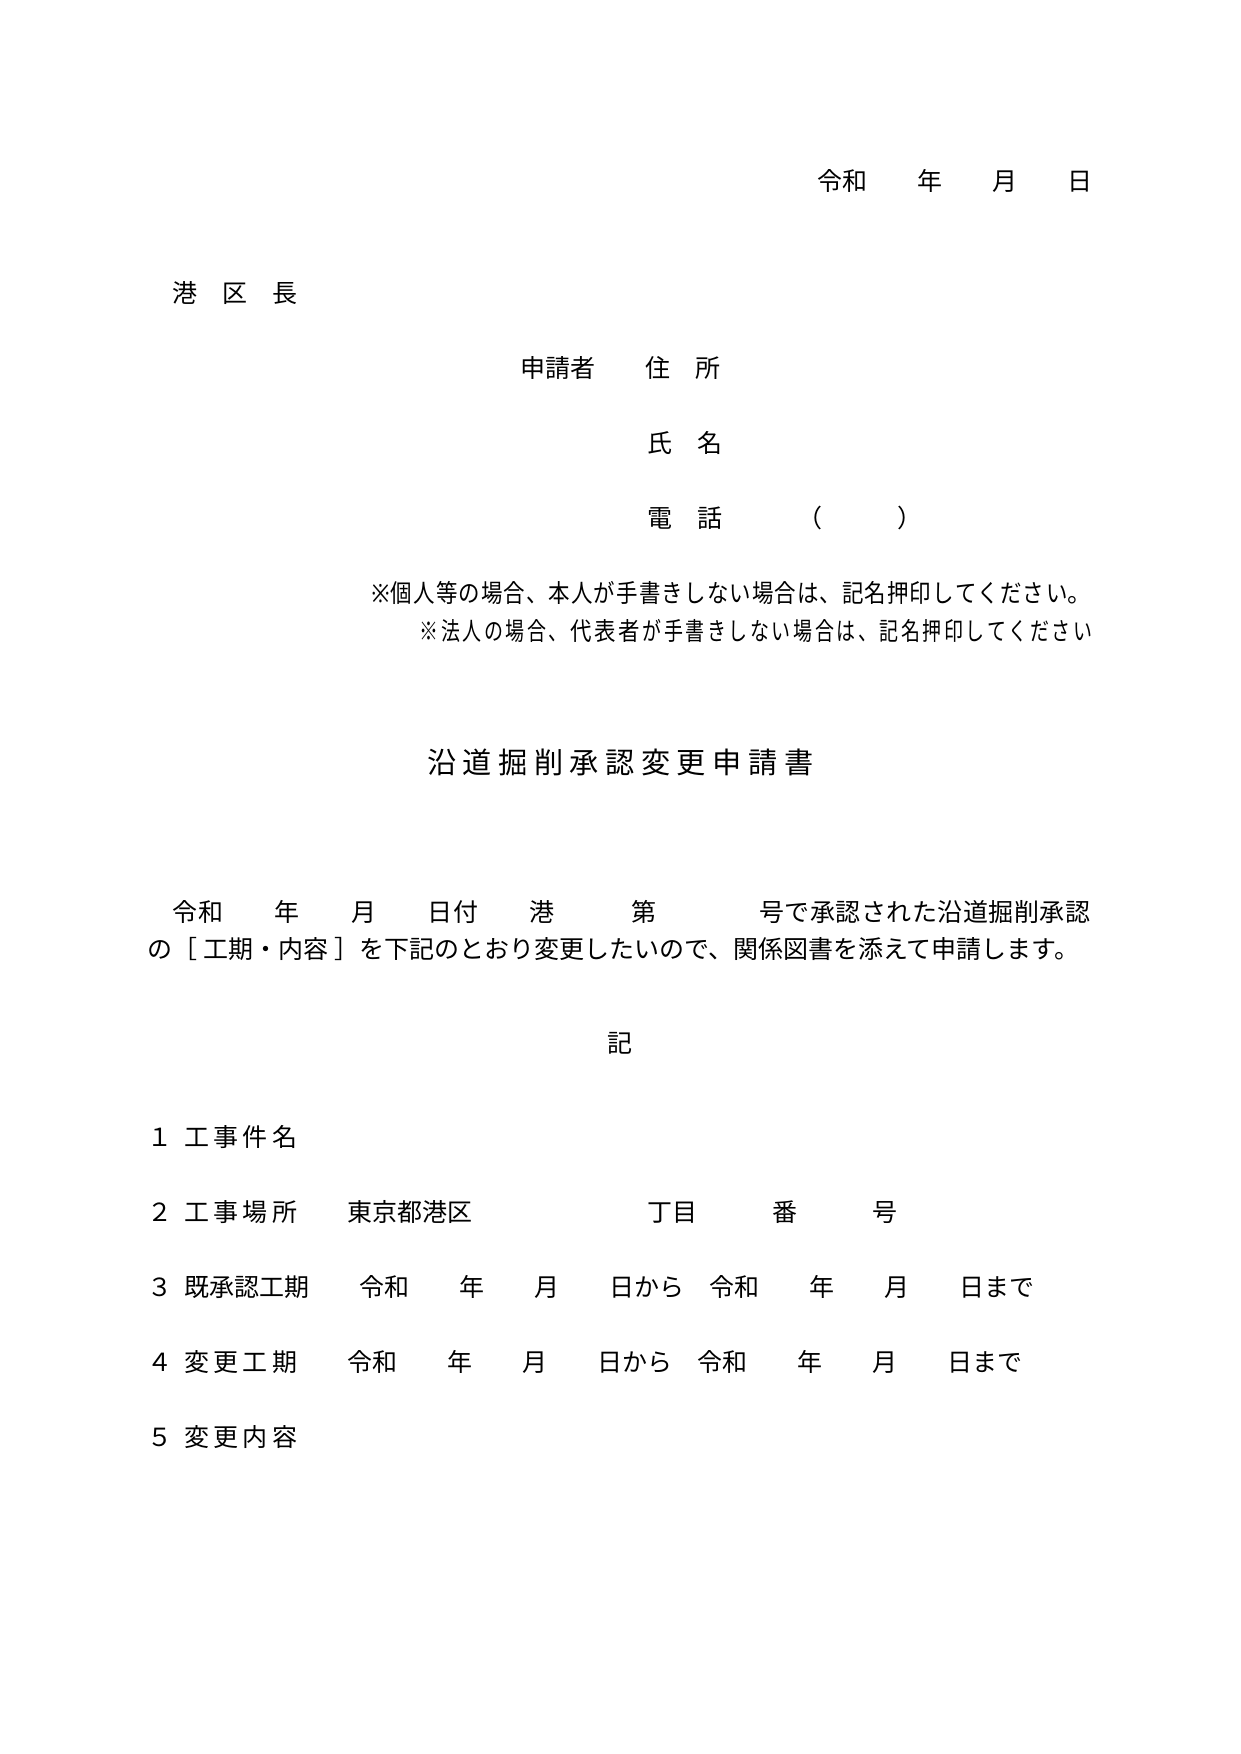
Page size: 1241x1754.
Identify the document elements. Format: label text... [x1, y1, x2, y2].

text 電 話 （ ） [148, 498, 1092, 536]
text ２ 工事場所 東京都港区 丁目 番 号 [148, 1192, 1092, 1229]
text 令和 年 月 日付 港 第 号で承認された沿道掘削承認の［ 工期・内容 ］を下記のとおり変更したいので、関係図書を添えて申請します。 [148, 892, 1092, 967]
text ３ 既承認工期 令和 年 月 日から 令和 年 月 日まで [148, 1267, 1092, 1304]
text ※法人の場合、代表者が手書きしない場合は、記名押印してください。 [148, 611, 1092, 648]
text 沿 道 掘 削 承 認 変 更 申 請 書 [148, 723, 1092, 798]
text ５ 変更内容 [148, 1417, 1092, 1454]
text 申請者 住 所 [148, 348, 1092, 386]
text 氏 名 [148, 423, 1092, 461]
text １ 工事件名 [148, 1117, 1092, 1154]
text ４ 変更工期 令和 年 月 日から 令和 年 月 日まで [148, 1342, 1092, 1379]
text 令和 年 月 日 [148, 161, 1092, 198]
text ※個人等の場合、本人が手書きしない場合は、記名押印してください。 [148, 573, 1092, 611]
text 港 区 長 [148, 273, 1092, 311]
text 記 [148, 1023, 1092, 1061]
